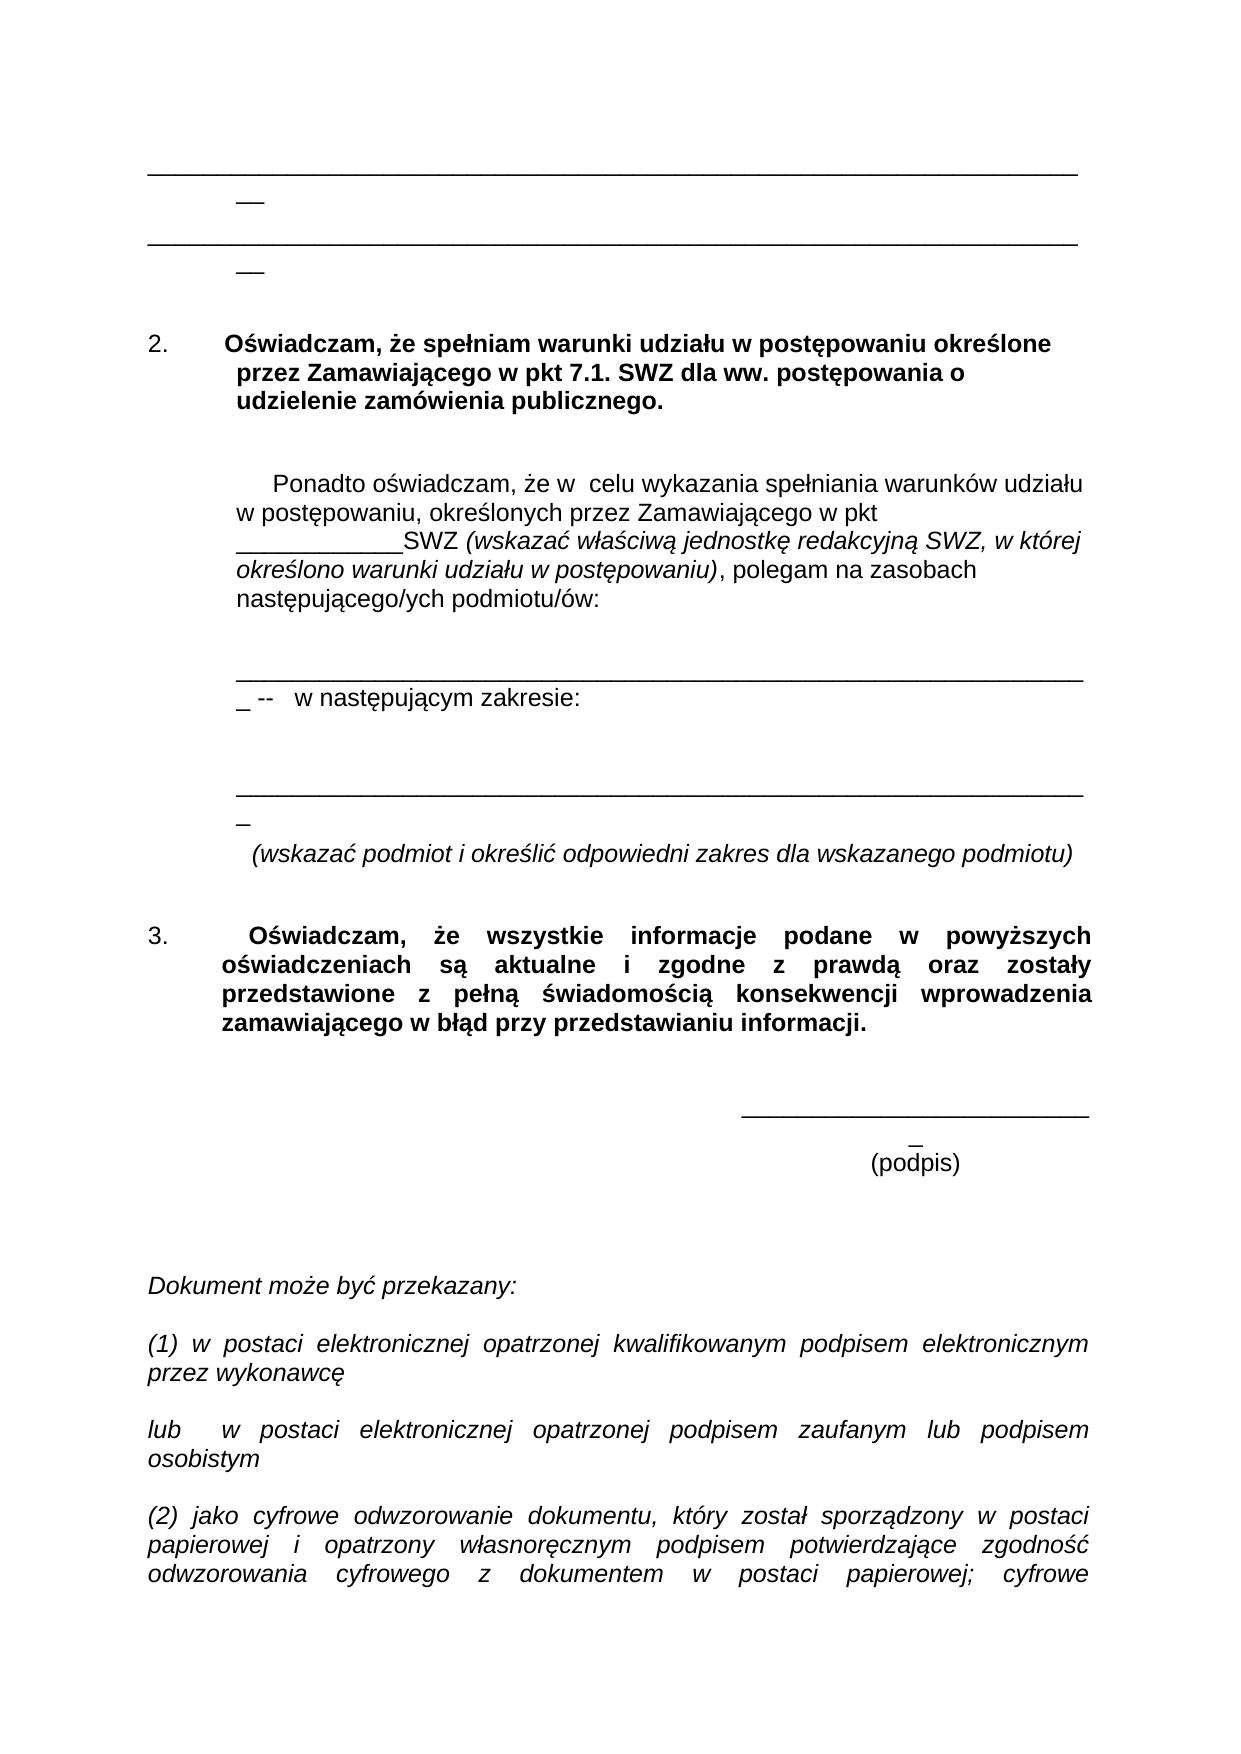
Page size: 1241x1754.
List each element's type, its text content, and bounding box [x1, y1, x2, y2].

text 3. Oświadczam, że wszystkie informacje podane w powyższych oświadczeniach są aktualne i zgodne z prawdą oraz zostały przedstawione z pełną świadomością konsekwencji wprowadzenia zamawiającego w błąd przy przedstawianiu informacji. [148, 921, 1093, 1036]
text __________________________ (podpis) [738, 1090, 1093, 1176]
text 2. Oświadczam, że spełniam warunki udziału w postępowaniu określone przez Zamawiającego w pkt 7.1. SWZ dla ww. postępowania o udzielenie zamówienia publicznego. [148, 329, 1093, 415]
text (wskazać podmiot i określić odpowiedni zakres dla wskazanego podmiotu) [148, 839, 1093, 868]
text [148, 1271, 1093, 1588]
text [148, 148, 1093, 205]
text ______________________________________________________________ -- w następującym zakresie: ______________________________________________________________ [148, 625, 1093, 826]
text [148, 218, 1093, 275]
text Ponadto oświadczam, że w celu wykazania spełniania warunków udziału w postępowaniu, określonych przez Zamawiającego w pkt ____________SWZ (wskazać właściwą jednostkę redakcyjną SWZ, w której określono warunki udziału w postępowaniu), polegam na zasobach następującego/ych podmiotu/ów: [148, 469, 1093, 613]
